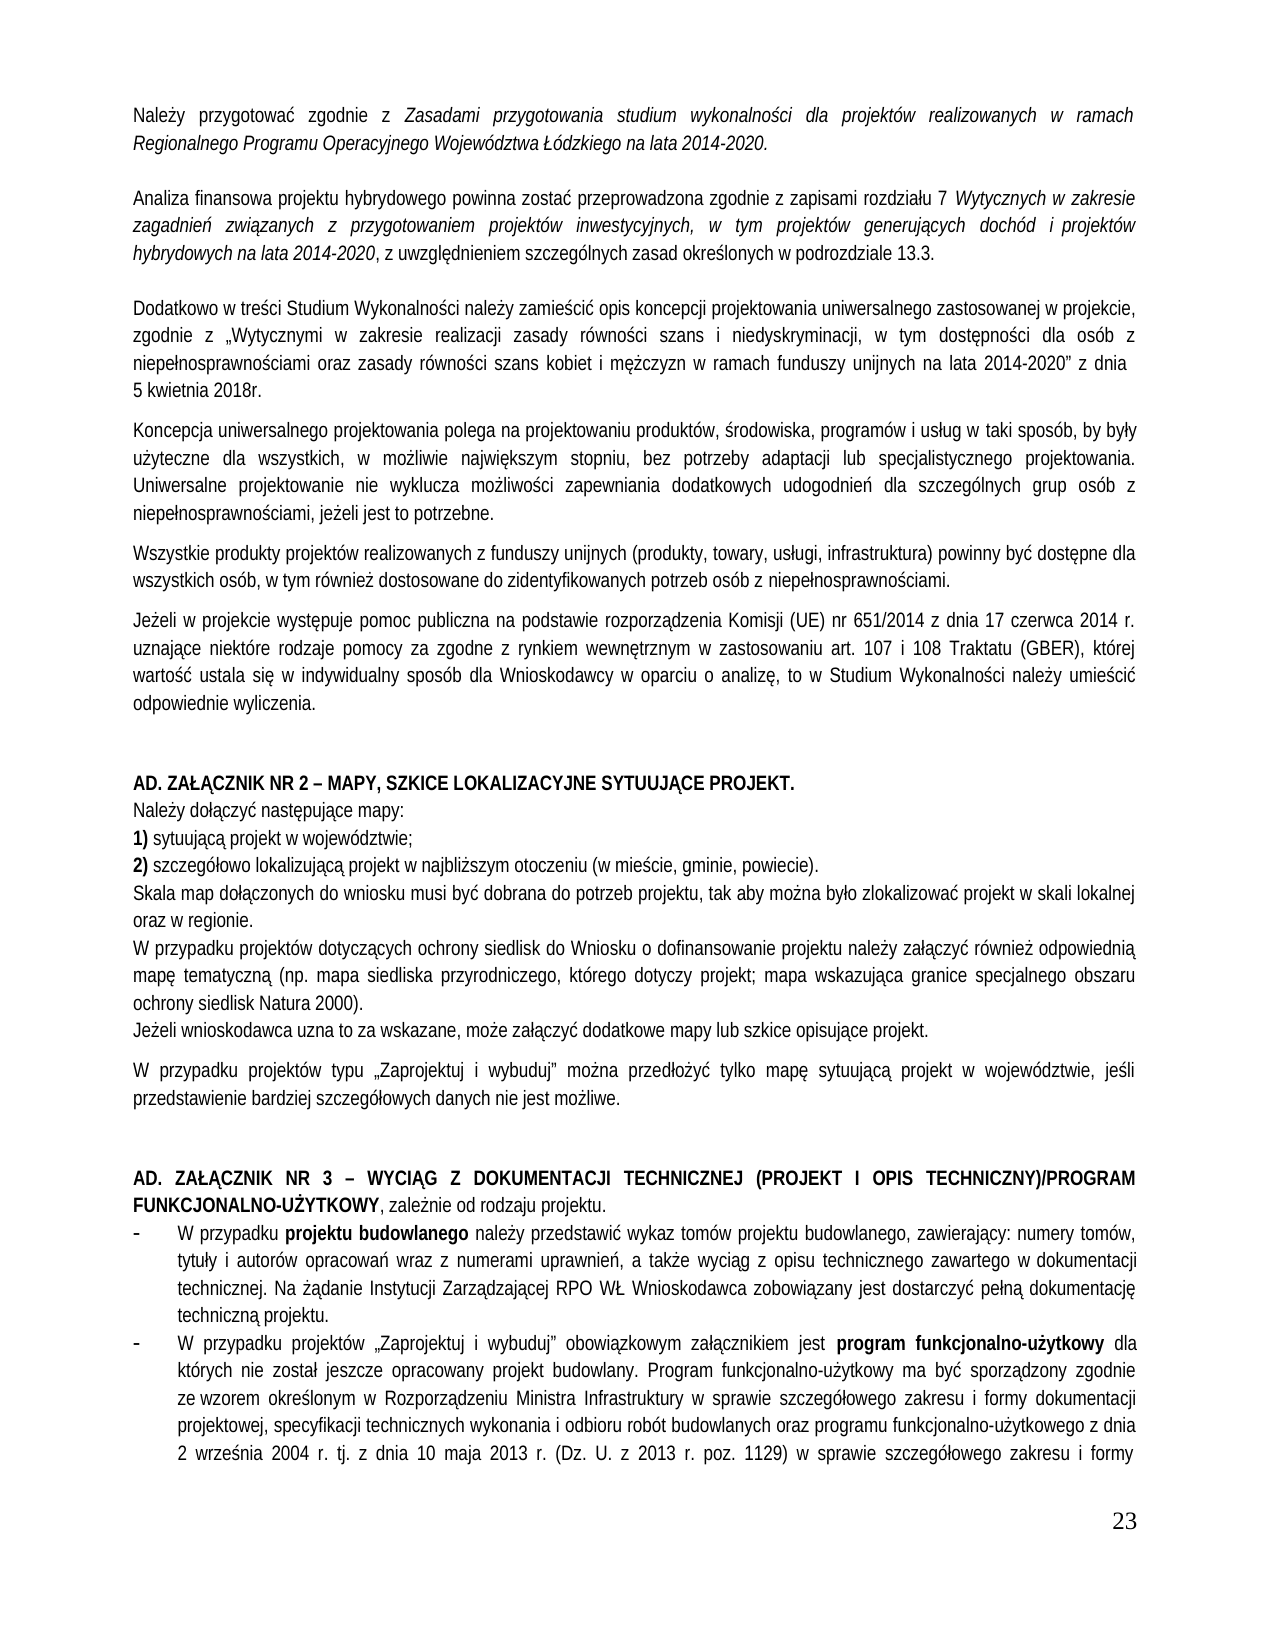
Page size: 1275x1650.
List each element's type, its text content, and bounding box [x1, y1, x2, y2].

text Koncepcja uniwersalnego projektowania polega na projektowaniu produktów, środowiska, programów i usług w taki sposób, by były użyteczne dla wszystkich, w możliwie największym stopniu, bez potrzeby adaptacji lub specjalistycznego projektowania. Uniwersalne projektowanie nie wyklucza możliwości zapewniania dodatkowych udogodnień dla szczególnych grup osób z niepełnosprawnościami, jeżeli jest to potrzebne. [133, 418, 1137, 525]
text Jeżeli wnioskodawca uzna to za wskazane, może załączyć dodatkowe mapy lub szkice opisujące projekt. [133, 1018, 1137, 1042]
text AD. ZAŁĄCZNIK NR 2 – MAPY, SZKICE LOKALIZACYJNE SYTUUJĄCE PROJEKT. [133, 771, 1137, 795]
text 1) sytuującą projekt w województwie; [133, 826, 1137, 850]
text 2) szczegółowo lokalizującą projekt w najbliższym otoczeniu (w mieście, gminie, powiecie). [133, 853, 1137, 877]
text W przypadku projektów typu „Zaprojektuj i wybuduj” można przedłożyć tylko mapę sytuującą projekt w województwie, jeśli przedstawienie bardziej szczegółowych danych nie jest możliwe. [133, 1058, 1137, 1110]
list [133, 1331, 1137, 1465]
text Należy dołączyć następujące mapy: [133, 798, 1137, 822]
text Skala map dołączonych do wniosku musi być dobrana do potrzeb projektu, tak aby można było zlokalizować projekt w skali lokalnej oraz w regionie. [133, 881, 1137, 932]
text AD. ZAŁĄCZNIK NR 3 – WYCIĄG Z DOKUMENTACJI TECHNICZNEJ (PROJEKT I OPIS TECHNICZNY)/PROGRAM FUNKCJONALNO-UŻYTKOWY, zależnie od rodzaju projektu. [133, 1166, 1137, 1217]
text Wszystkie produkty projektów realizowanych z funduszy unijnych (produkty, towary, usługi, infrastruktura) powinny być dostępne dla wszystkich osób, w tym również dostosowane do zidentyfikowanych potrzeb osób z niepełnosprawnościami. [133, 541, 1137, 592]
text Należy przygotować zgodnie z Zasadami przygotowania studium wykonalności dla projektów realizowanych w ramach Regionalnego Programu Operacyjnego Województwa Łódzkiego na lata 2014-2020. [133, 103, 1137, 155]
text Jeżeli w projekcie występuje pomoc publiczna na podstawie rozporządzenia Komisji (UE) nr 651/2014 z dnia 17 czerwca 2014 r. uznające niektóre rodzaje pomocy za zgodne z rynkiem wewnętrznym w zastosowaniu art. 107 i 108 Traktatu (GBER), której wartość ustala się w indywidualny sposób dla Wnioskodawcy w oparciu o analizę, to w Studium Wykonalności należy umieścić odpowiednie wyliczenia. [133, 608, 1137, 715]
text Analiza finansowa projektu hybrydowego powinna zostać przeprowadzona zgodnie z zapisami rozdziału 7 Wytycznych w zakresie zagadnień związanych z przygotowaniem projektów inwestycyjnych, w tym projektów generujących dochód i projektów hybrydowych na lata 2014-2020, z uwzględnieniem szczególnych zasad określonych w podrozdziale 13.3. [133, 186, 1137, 265]
text W przypadku projektów dotyczących ochrony siedlisk do Wniosku o dofinansowanie projektu należy załączyć również odpowiednią mapę tematyczną (np. mapa siedliska przyrodniczego, którego dotyczy projekt; mapa wskazująca granice specjalnego obszaru ochrony siedlisk Natura 2000). [133, 936, 1137, 1015]
list Dodatkowo w treści Studium Wykonalności należy zamieścić opis koncepcji projektowania uniwersalnego zastosowanej w projekcie, zgodnie z „Wytycznymi w zakresie realizacji zasady równości szans i niedyskryminacji, w tym dostępności dla osób z niepełnosprawnościami oraz zasady równości szans kobiet i mężczyzn w ramach funduszy unijnych na lata 2014-2020” z dnia 5 kwietnia 2018r. [133, 296, 1137, 402]
list W przypadku projektu budowlanego należy przedstawić wykaz tomów projektu budowlanego, zawierający: numery tomów, tytuły i autorów opracowań wraz z numerami uprawnień, a także wyciąg z opisu technicznego zawartego w dokumentacji technicznej. Na żądanie Instytucji Zarządzającej RPO WŁ Wnioskodawca zobowiązany jest dostarczyć pełną dokumentację techniczną projektu. [133, 1221, 1137, 1327]
